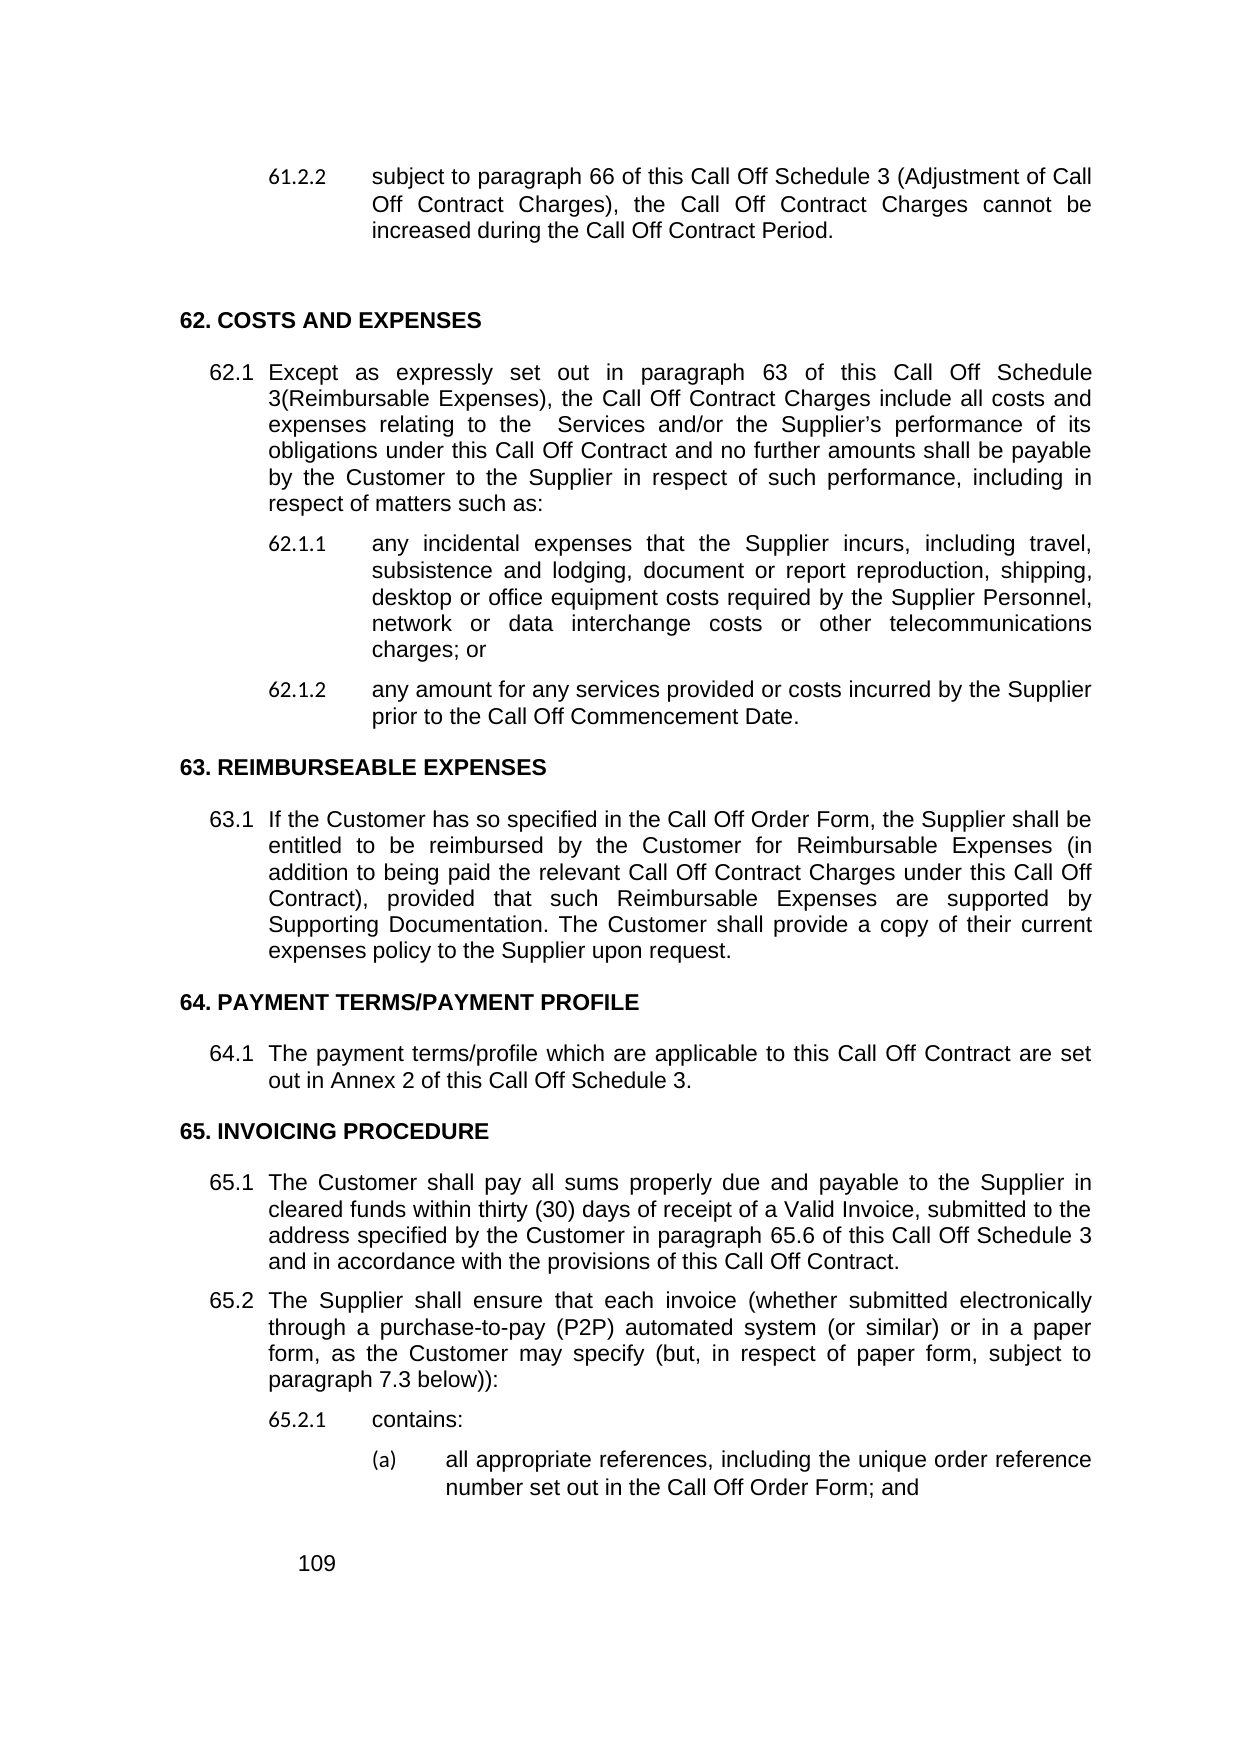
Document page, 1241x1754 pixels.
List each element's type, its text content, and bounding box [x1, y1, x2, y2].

text all appropriate references, including the unique order reference number set out in the Call Off Order Form; and [372, 1446, 1093, 1500]
text subject to paragraph 8 of this Call Off Schedule 3 (Adjustment of Call Off Contract Charges), the Call Off Contract Charges cannot be increased during the Call Off Contract Period. [268, 162, 1093, 243]
subtitle INVOICING PROCEDURE [179, 1118, 1093, 1144]
subtitle PAYMENT TERMS/PAYMENT PROFILE [179, 989, 1093, 1015]
text Except as expressly set out in paragraph 5 of this Call Off Schedule 3(Reimbursable Expenses), the Call Off Contract Charges include all costs and expenses relating to the Services and/or the Supplier’s performance of its obligations under this Call Off Contract and no further amounts shall be payable by the Customer to the Supplier in respect of such performance, including in respect of matters such as: [209, 358, 1093, 517]
subtitle REIMBURSEABLE EXPENSES [179, 754, 1093, 781]
text If the Customer has so specified in the Call Off Order Form, the Supplier shall be entitled to be reimbursed by the Customer for Reimbursable Expenses (in addition to being paid the relevant Call Off Contract Charges under this Call Off Contract), provided that such Reimbursable Expenses are supported by Supporting Documentation. The Customer shall provide a copy of their current expenses policy to the Supplier upon request. [209, 806, 1093, 964]
text The Supplier shall ensure that each invoice (whether submitted electronically through a purchase-to-pay (P2P) automated system (or similar) or in a paper form, as the Customer may specify (but, in respect of paper form, subject to paragraph 7.3 below)): [209, 1287, 1093, 1393]
text The payment terms/profile which are applicable to this Call Off Contract are set out in Annex 2 of this Call Off Schedule 3. [209, 1040, 1093, 1093]
text The Customer shall pay all sums properly due and payable to the Supplier in cleared funds within thirty (30) days of receipt of a Valid Invoice, submitted to the address specified by the Customer in paragraph 7.6 of this Call Off Schedule 3 and in accordance with the provisions of this Call Off Contract. [209, 1169, 1093, 1275]
text any amount for any services provided or costs incurred by the Supplier prior to the Call Off Commencement Date. [268, 675, 1093, 729]
text contains: [268, 1405, 1093, 1433]
subtitle COSTS AND EXPENSES [179, 307, 1093, 333]
text any incidental expenses that the Supplier incurs, including travel, subsistence and lodging, document or report reproduction, shipping, desktop or office equipment costs required by the Supplier Personnel, network or data interchange costs or other telecommunications charges; or [268, 529, 1093, 662]
